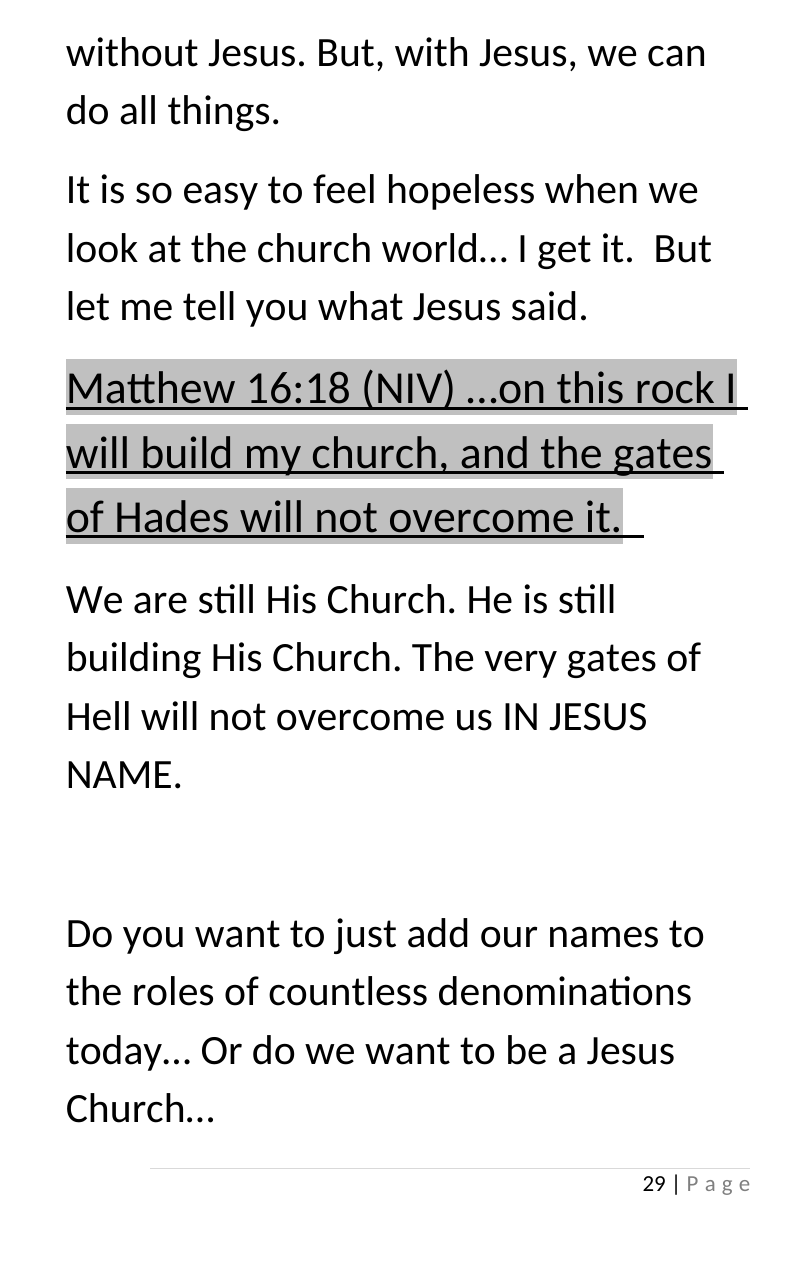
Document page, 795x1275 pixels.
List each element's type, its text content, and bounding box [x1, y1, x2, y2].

text Matthew 16:18 (NIV) …on this rock I will build my church, and the gates of Hades will not overcome it. [66, 359, 750, 544]
text Do you want to just add our names to the roles of countless denominations today… Or do we want to be a Jesus Church… [66, 907, 750, 1133]
text It is so easy to feel hopeless when we look at the church world… I get it. But let me tell you what Jesus said. [66, 163, 750, 331]
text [66, 26, 750, 135]
text We are still His Church. He is still building His Church. The very gates of Hell will not overcome us IN JESUS NAME. [66, 573, 750, 799]
